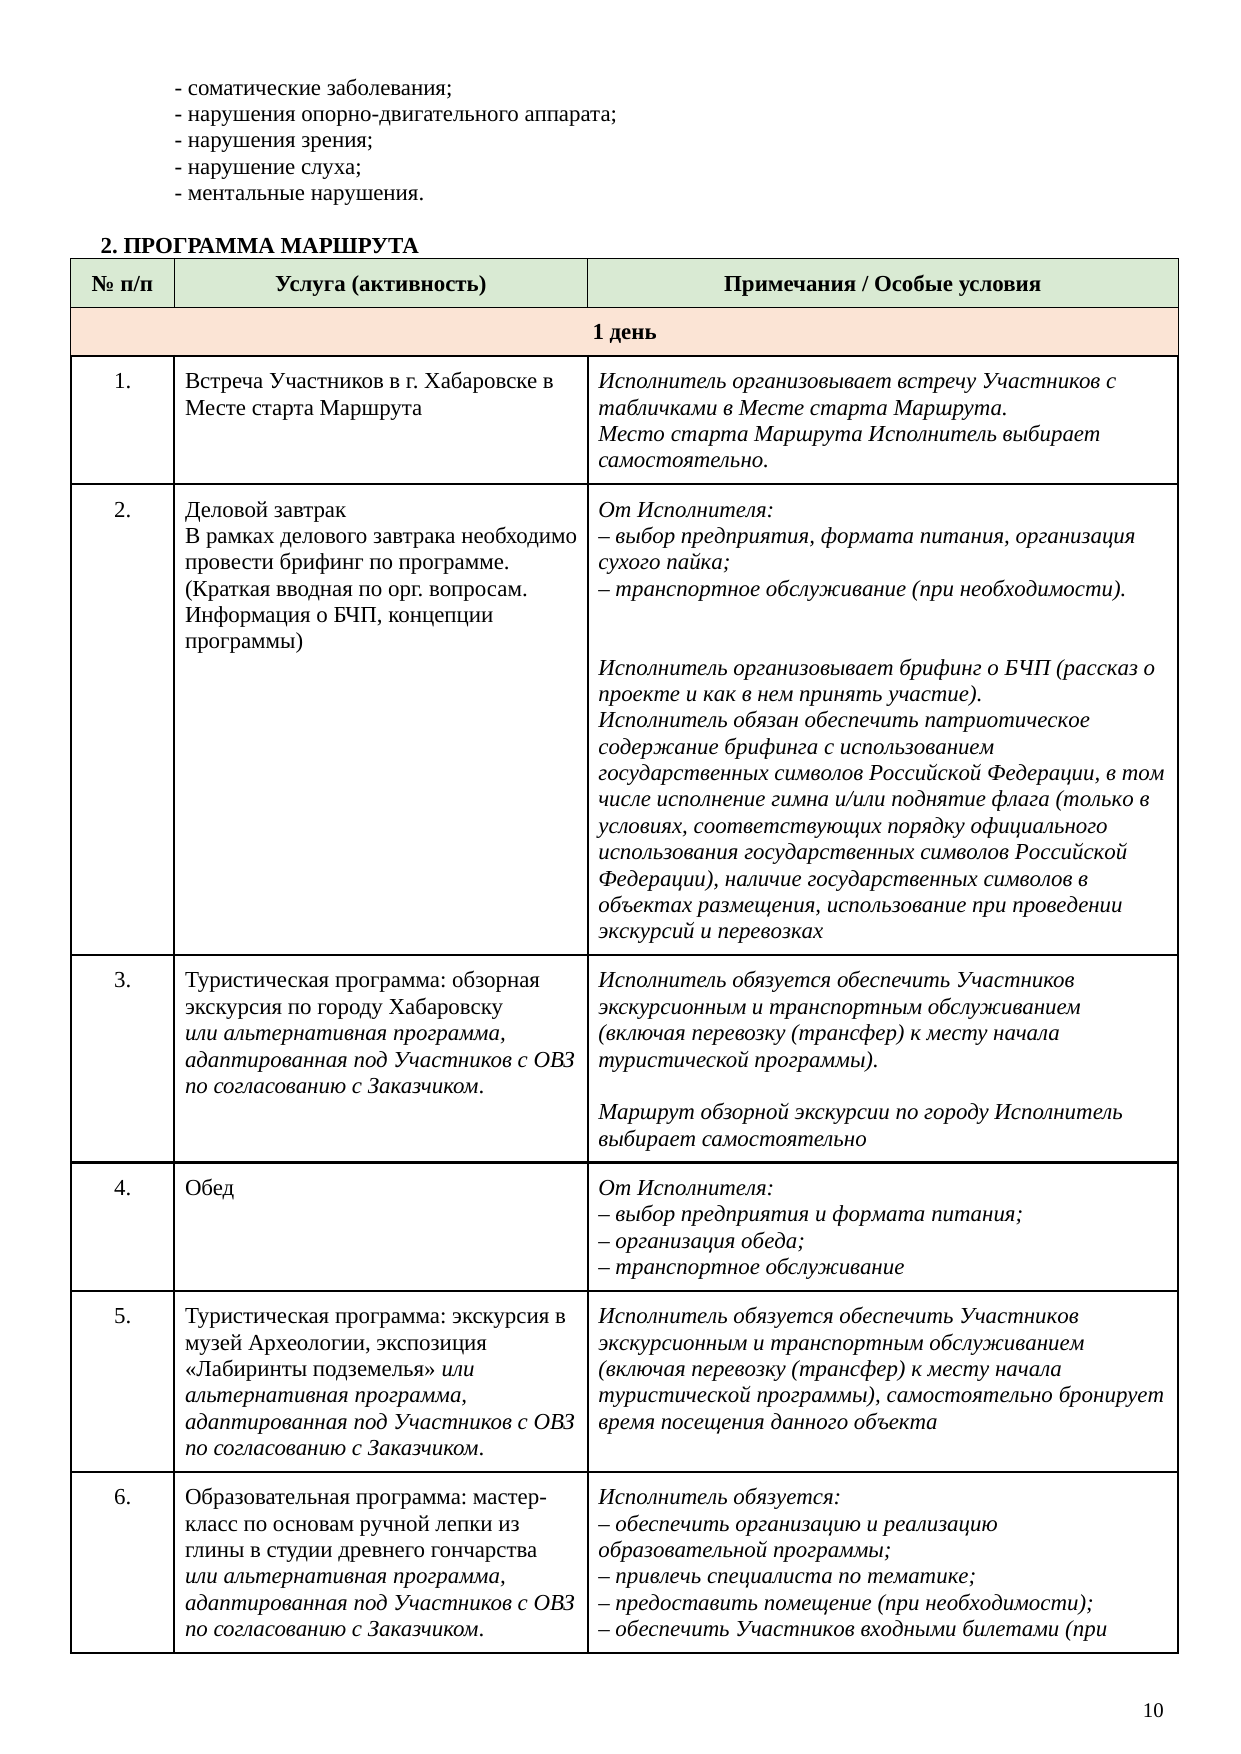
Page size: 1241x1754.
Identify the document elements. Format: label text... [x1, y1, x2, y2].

text - нарушения опорно-двигательного аппарата; [100, 100, 1163, 127]
table_cell Туристическая программа: экскурсия в музей Археологии, экспозиция «Лабиринты подземелья» или альтернативная программа, адаптированная под Участников с ОВЗ по согласованию с Заказчиком. [175, 1292, 587, 1471]
table_cell Исполнитель обязуется обеспечить Участников экскурсионным и транспортным обслуживанием (включая перевозку (трансфер) к месту начала туристической программы), самостоятельно бронирует время посещения данного объекта [589, 1292, 1177, 1471]
table_cell Исполнитель обязуется обеспечить Участников экскурсионным и транспортным обслуживанием (включая перевозку (трансфер) к месту начала туристической программы). Маршрут обзорной экскурсии по городу Исполнитель выбирает самостоятельно [589, 956, 1177, 1161]
table_cell 1 день [71, 308, 1178, 355]
table_cell Деловой завтрак В рамках делового завтрака необходимо провести брифинг по программе. (Краткая вводная по орг. вопросам. Информация о БЧП, концепции программы) [175, 485, 587, 954]
table_cell 4. [72, 1164, 173, 1290]
text - нарушения зрения; [100, 127, 1163, 153]
table_cell Встреча Участников в г. Хабаровске в Месте старта Маршрута [175, 357, 587, 483]
table_header Услуга (активность) [175, 259, 587, 307]
table_header Примечания / Особые условия [588, 259, 1178, 307]
table_cell 5. [72, 1292, 173, 1471]
table_cell От Исполнителя: – выбор предприятия и формата питания; – организация обеда; – транспортное обслуживание [589, 1164, 1177, 1290]
table_cell 6. [72, 1473, 173, 1652]
text 2. ПРОГРАММА МАРШРУТА [100, 232, 1163, 258]
table_cell 3. [72, 956, 173, 1161]
table_cell Обед [175, 1164, 587, 1290]
table_cell 1. [72, 357, 173, 483]
text - ментальные нарушения. [100, 179, 1163, 206]
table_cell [589, 1473, 1177, 1652]
table_cell От Исполнителя: – выбор предприятия, формата питания, организация сухого пайка; – транспортное обслуживание (при необходимости). Исполнитель организовывает брифинг о БЧП (рассказ о проекте и как в нем принять участие). Исполнитель обязан обеспечить патриотическое содержание брифинга с использованием государственных символов Российской Федерации, в том числе исполнение гимна и/или поднятие флага (только в условиях, соответствующих порядку официального использования государственных символов Российской Федерации), наличие государственных символов в объектах размещения, использование при проведении экскурсий и перевозках [589, 485, 1177, 954]
table_header № п/п [71, 259, 174, 307]
text - нарушение слуха; [100, 153, 1163, 179]
table_cell 2. [72, 485, 173, 954]
text - соматические заболевания; [100, 74, 1163, 100]
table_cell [175, 1473, 587, 1652]
table_cell Туристическая программа: обзорная экскурсия по городу Хабаровску или альтернативная программа, адаптированная под Участников с ОВЗ по согласованию с Заказчиком. [175, 956, 587, 1161]
table_cell Исполнитель организовывает встречу Участников с табличками в Месте старта Маршрута. Место старта Маршрута Исполнитель выбирает самостоятельно. [589, 357, 1177, 483]
